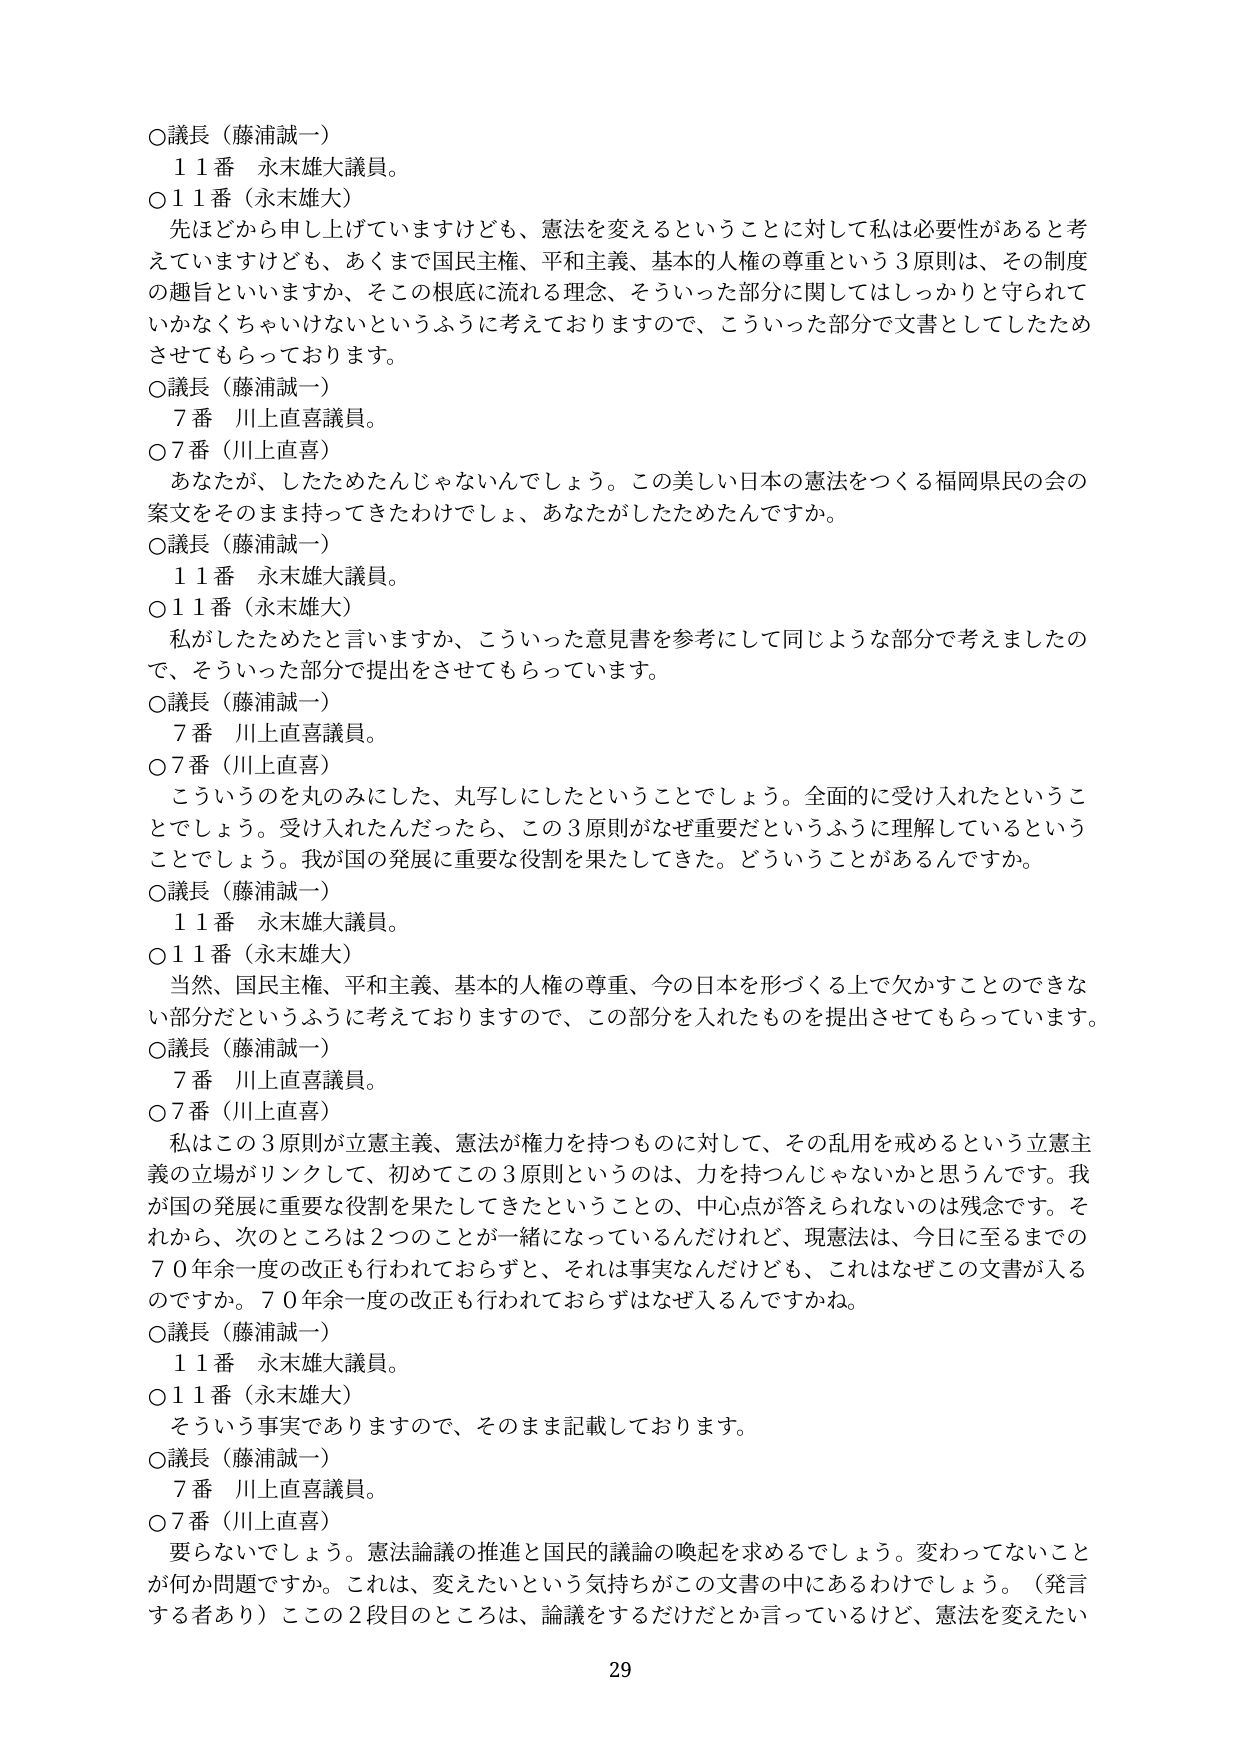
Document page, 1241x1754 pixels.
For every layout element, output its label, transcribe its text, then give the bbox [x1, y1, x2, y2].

text あなたが、したためたんじゃないんでしょう。この美しい日本の憲法をつくる福岡県民の会の案文をそのまま持ってきたわけでしょ、あなたがしたためたんですか。 [148, 464, 1092, 527]
text ７番 川上直喜議員。 [148, 1472, 1092, 1504]
text １１番 永末雄大議員。 [148, 906, 1092, 937]
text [148, 1535, 1092, 1630]
text ７番 川上直喜議員。 [148, 717, 1092, 748]
text ○７番（川上直喜） [148, 433, 1092, 464]
text ○１１番（永末雄大） [148, 591, 1092, 622]
text １１番 永末雄大議員。 [148, 559, 1092, 591]
text ○議長（藤浦誠一） [148, 1315, 1092, 1346]
text ○１１番（永末雄大） [148, 181, 1092, 213]
text ○議長（藤浦誠一） [148, 685, 1092, 717]
text 私はこの３原則が立憲主義、憲法が権力を持つものに対して、その乱用を戒めるという立憲主義の立場がリンクして、初めてこの３原則というのは、力を持つんじゃないかと思うんです。我が国の発展に重要な役割を果たしてきたということの、中心点が答えられないのは残念です。それから、次のところは２つのことが一緒になっているんだけれど、現憲法は、今日に至るまでの７０年余一度の改正も行われておらずと、それは事実なんだけども、これはなぜこの文書が入るのですか。７０年余一度の改正も行われておらずはなぜ入るんですかね。 [148, 1126, 1092, 1315]
text １１番 永末雄大議員。 [148, 150, 1092, 181]
text 私がしたためたと言いますか、こういった意見書を参考にして同じような部分で考えましたので、そういった部分で提出をさせてもらっています。 [148, 622, 1092, 685]
text ○７番（川上直喜） [148, 748, 1092, 779]
text そういう事実でありますので、そのまま記載しております。 [148, 1409, 1092, 1441]
text ○７番（川上直喜） [148, 1504, 1092, 1535]
text ７番 川上直喜議員。 [148, 1063, 1092, 1094]
text ○議長（藤浦誠一） [148, 118, 1092, 150]
text ７番 川上直喜議員。 [148, 402, 1092, 433]
text ○１１番（永末雄大） [148, 937, 1092, 968]
text ○１１番（永末雄大） [148, 1378, 1092, 1409]
text １１番 永末雄大議員。 [148, 1346, 1092, 1378]
text ○議長（藤浦誠一） [148, 527, 1092, 559]
text ○議長（藤浦誠一） [148, 1031, 1092, 1063]
text ○議長（藤浦誠一） [148, 370, 1092, 402]
text こういうのを丸のみにした、丸写しにしたということでしょう。全面的に受け入れたということでしょう。受け入れたんだったら、この３原則がなぜ重要だというふうに理解しているということでしょう。我が国の発展に重要な役割を果たしてきた。どういうことがあるんですか。 [148, 779, 1092, 874]
text 先ほどから申し上げていますけども、憲法を変えるということに対して私は必要性があると考えていますけども、あくまで国民主権、平和主義、基本的人権の尊重という３原則は、その制度の趣旨といいますか、そこの根底に流れる理念、そういった部分に関してはしっかりと守られていかなくちゃいけないというふうに考えておりますので、こういった部分で文書としてしたためさせてもらっております。 [148, 213, 1092, 370]
text 当然、国民主権、平和主義、基本的人権の尊重、今の日本を形づくる上で欠かすことのできない部分だというふうに考えておりますので、この部分を入れたものを提出させてもらっています。 [148, 968, 1092, 1031]
text ○７番（川上直喜） [148, 1094, 1092, 1126]
text ○議長（藤浦誠一） [148, 1441, 1092, 1472]
text ○議長（藤浦誠一） [148, 874, 1092, 906]
